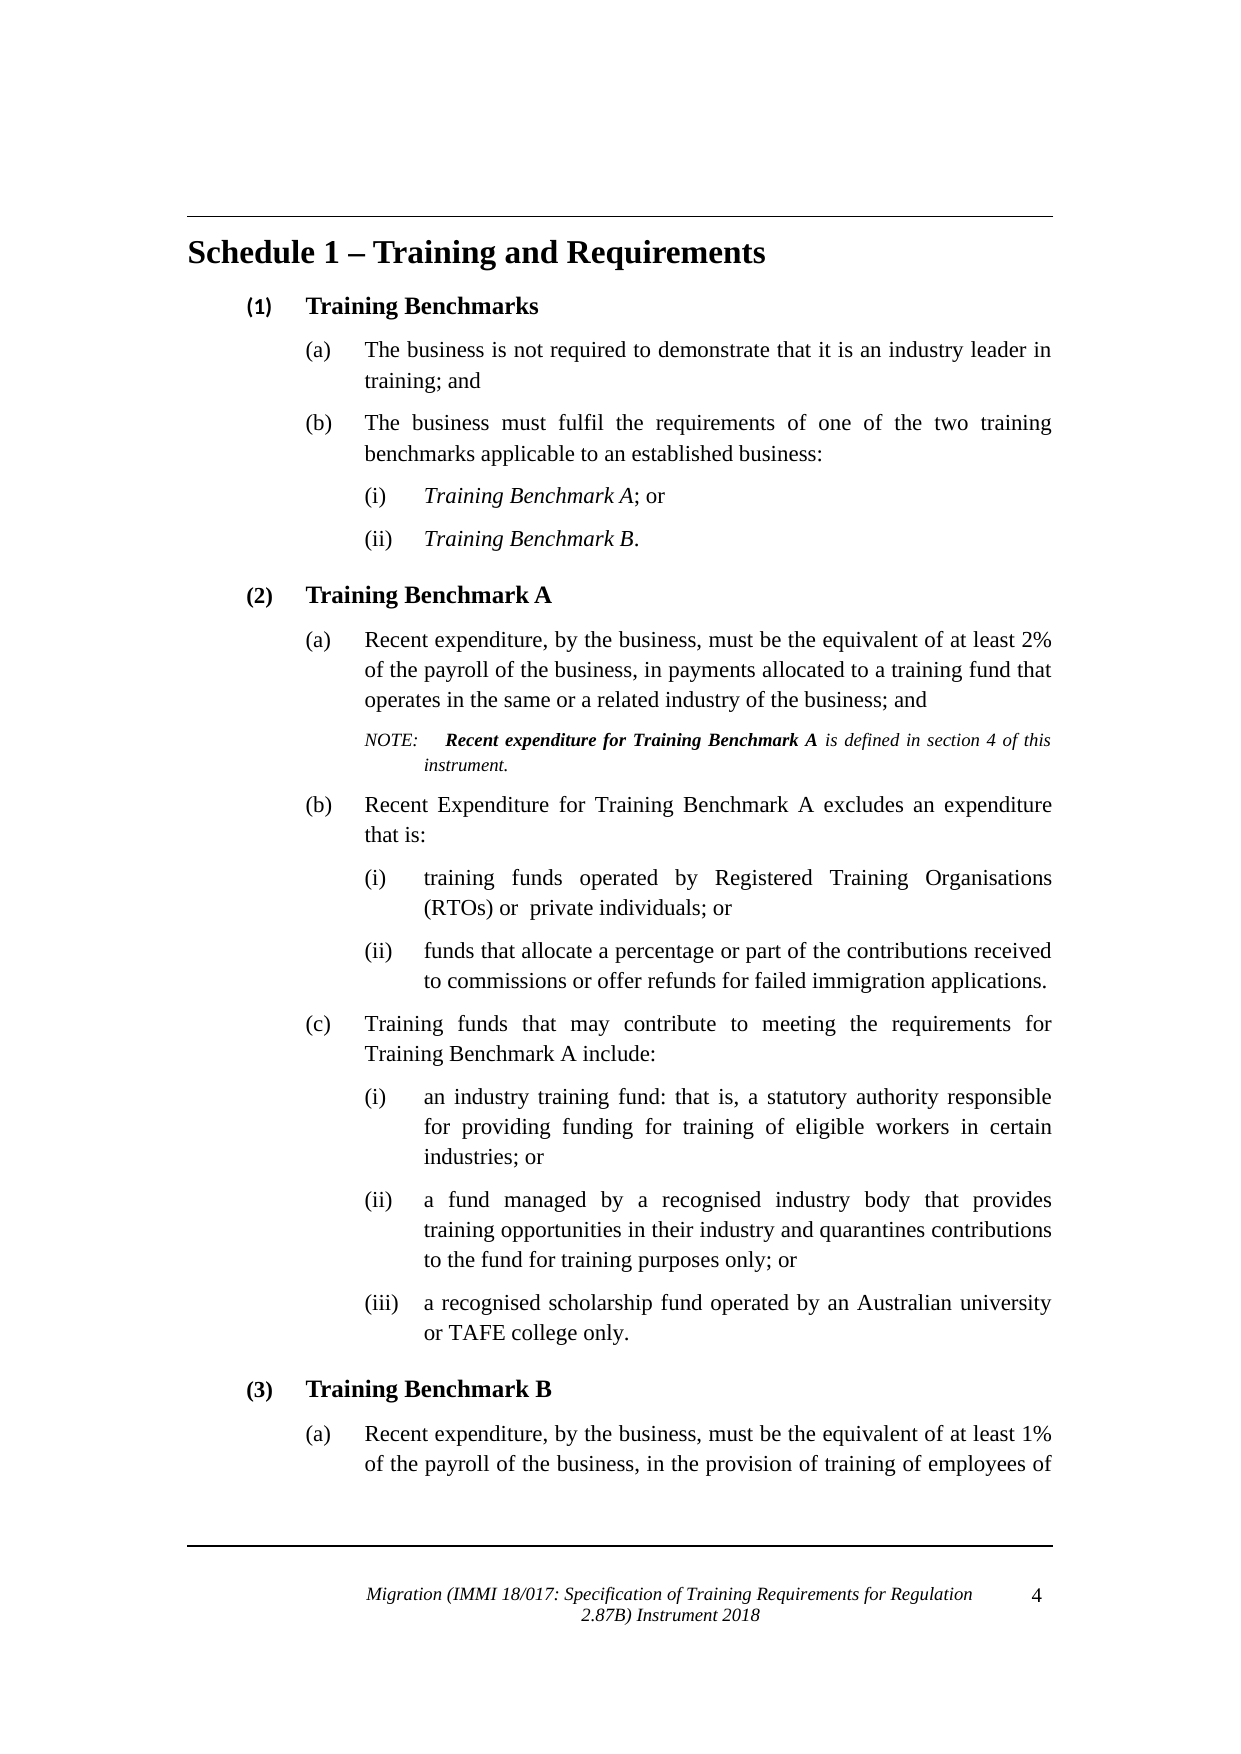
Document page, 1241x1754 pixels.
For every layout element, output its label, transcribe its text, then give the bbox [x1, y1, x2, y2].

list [305, 1420, 1053, 1476]
list a recognised scholarship fund operated by an Australian university or TAFE college only. [364, 1289, 1053, 1346]
list NOTE: Recent expenditure for Training Benchmark A is defined in section 4 of this instrument. [364, 729, 1053, 775]
list Training Benchmark B. [364, 525, 1053, 551]
list Recent expenditure, by the business, must be the equivalent of at least 2% of the payroll of the business, in payments allocated to a training fund that operates in the same or a related industry of the business; and [305, 626, 1053, 713]
list Training Benchmark B [246, 1374, 1053, 1403]
list Training funds that may contribute to meeting the requirements for Training Benchmark A include: [305, 1010, 1053, 1066]
list Recent Expenditure for Training Benchmark A excludes an expenditure that is: [305, 791, 1053, 848]
list The business must fulfil the requirements of one of the two training benchmarks applicable to an established business: [305, 409, 1053, 466]
list Training Benchmark A; or [364, 482, 1053, 509]
list The business is not required to demonstrate that it is an industry leader in training; and [305, 337, 1053, 393]
list a fund managed by a recognised industry body that provides training opportunities in their industry and quarantines contributions to the fund for training purposes only; or [364, 1186, 1053, 1273]
list (i) training funds operated by Registered Training Organisations (RTOs) or private individuals; or [364, 864, 1053, 921]
list (ii) funds that allocate a percentage or part of the contributions received to commissions or offer refunds for failed immigration applications. [364, 937, 1053, 993]
list an industry training fund: that is, a statutory authority responsible for providing funding for training of eligible workers in certain industries; or [364, 1083, 1053, 1169]
text Schedule 1 – Training and Requirements [187, 233, 1053, 271]
list Training Benchmark A [246, 580, 1053, 609]
list Training Benchmarks [246, 291, 1053, 320]
